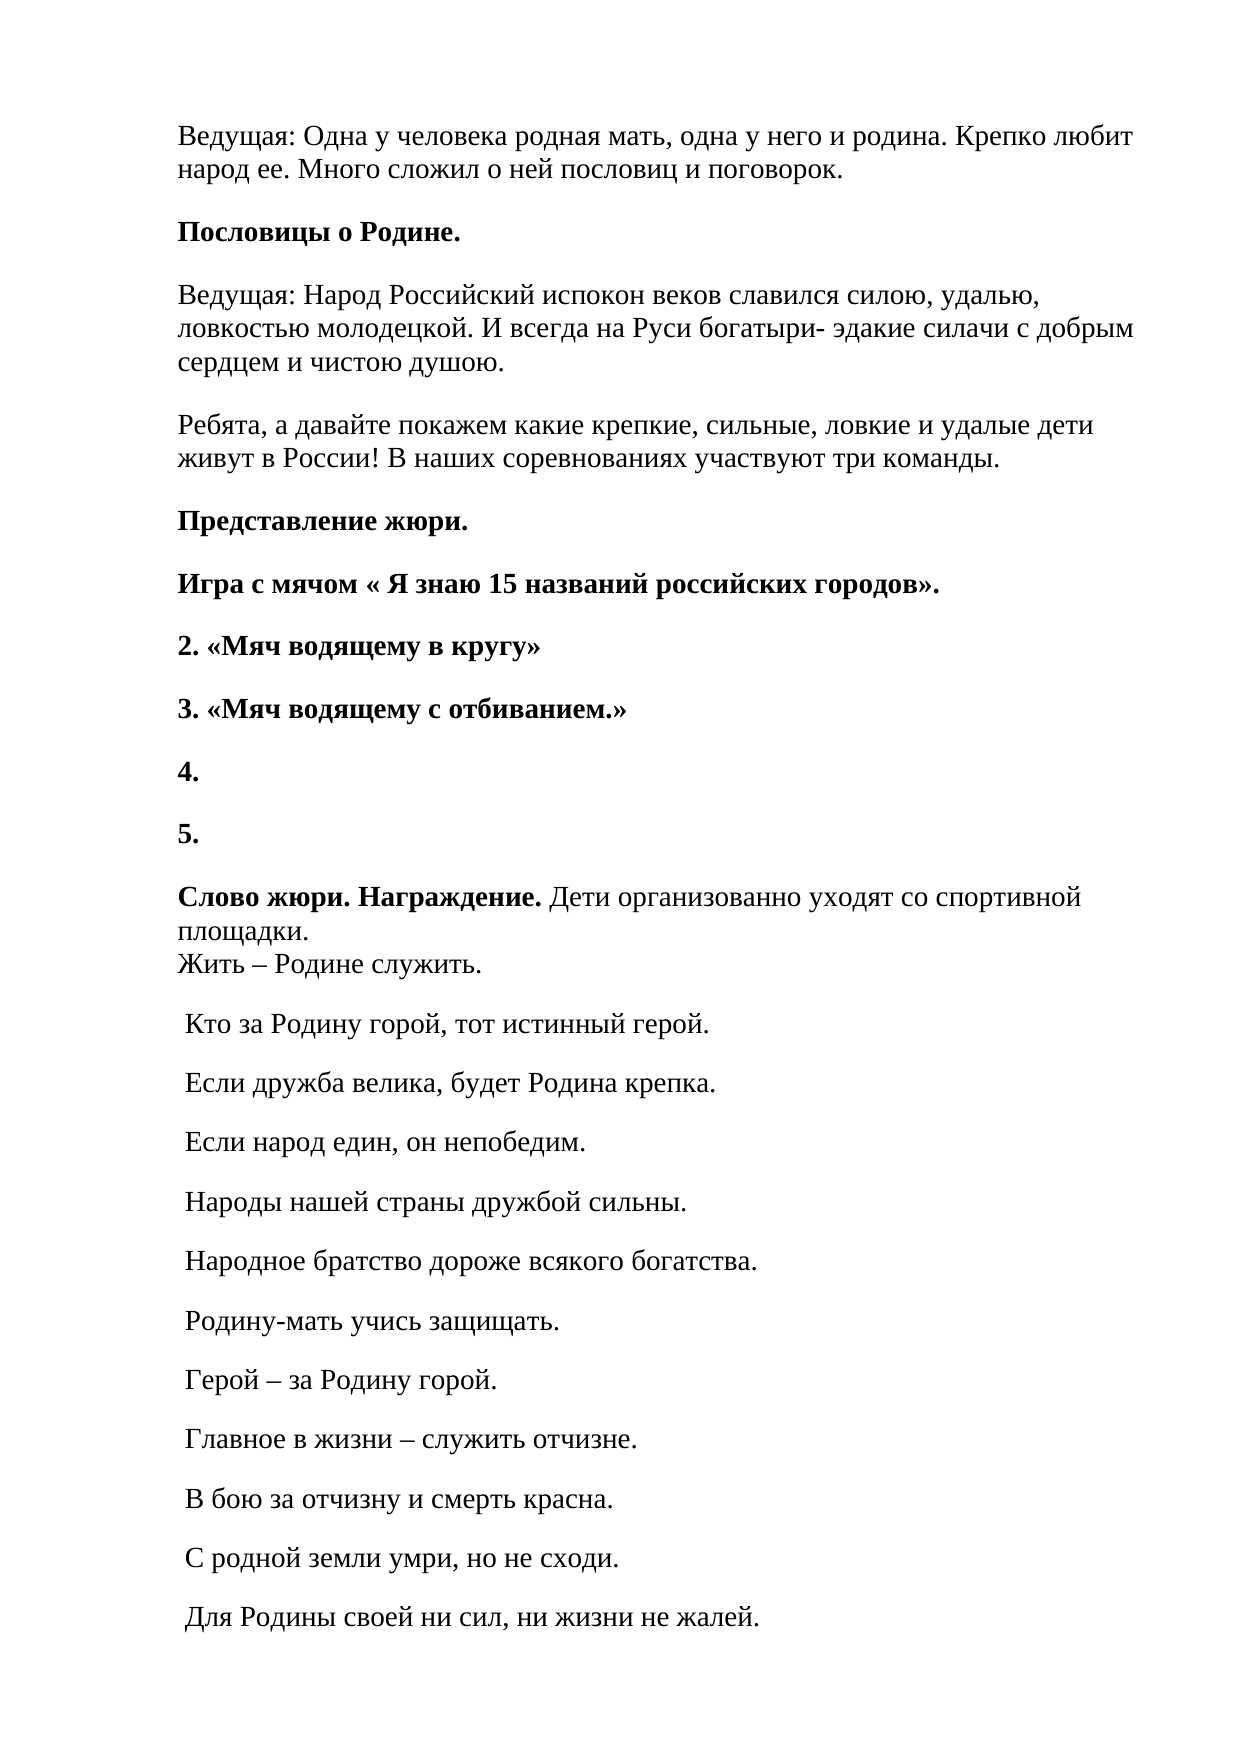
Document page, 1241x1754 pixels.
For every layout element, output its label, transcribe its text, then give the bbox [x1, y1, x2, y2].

text Слово жюри. Награждение. Дети организованно уходят со спортивной площадки. [177, 879, 1152, 946]
text Народное братство дороже всякого богатства. [177, 1243, 1152, 1277]
text Ребята, а давайте покажем какие крепкие, сильные, ловкие и удалые дети живут в России! В наших соревнованиях участвуют три команды. [177, 407, 1152, 474]
text Кто за Родину горой, тот истинный герой. [177, 1006, 1152, 1039]
text 2. «Мяч водящему в кругу» [177, 628, 1152, 662]
text Ведущая: Народ Российский испокон веков славился силою, удалью, ловкостью молодецкой. И всегда на Руси богатыри- эдакие силачи с добрым сердцем и чистою душою. [177, 277, 1152, 378]
text 3. «Мяч водящему с отбиванием.» [177, 691, 1152, 725]
text 5. [177, 817, 1152, 850]
text В бою за отчизну и смерть красна. [177, 1481, 1152, 1514]
text Если дружба велика, будет Родина крепка. [177, 1065, 1152, 1099]
text Если народ един, он непобедим. [177, 1124, 1152, 1158]
text Пословицы о Родине. [177, 214, 1152, 248]
text Главное в жизни – служить отчизне. [177, 1421, 1152, 1455]
text Представление жюри. [177, 503, 1152, 537]
text Ведущая: Одна у человека родная мать, одна у него и родина. Крепко любит народ ее. Много сложил о ней пословиц и поговорок. [177, 118, 1152, 185]
text Для Родины своей ни сил, ни жизни не жалей. [177, 1599, 1152, 1633]
text Жить – Родине служить. [177, 946, 1152, 980]
text Игра с мячом « Я знаю 15 названий российских городов». [177, 566, 1152, 599]
text 4. [177, 754, 1152, 787]
text Народы нашей страны дружбой сильны. [177, 1184, 1152, 1217]
text С родной земли умри, но не сходи. [177, 1540, 1152, 1574]
text Герой – за Родину горой. [177, 1362, 1152, 1396]
text Родину-мать учись защищать. [177, 1303, 1152, 1336]
